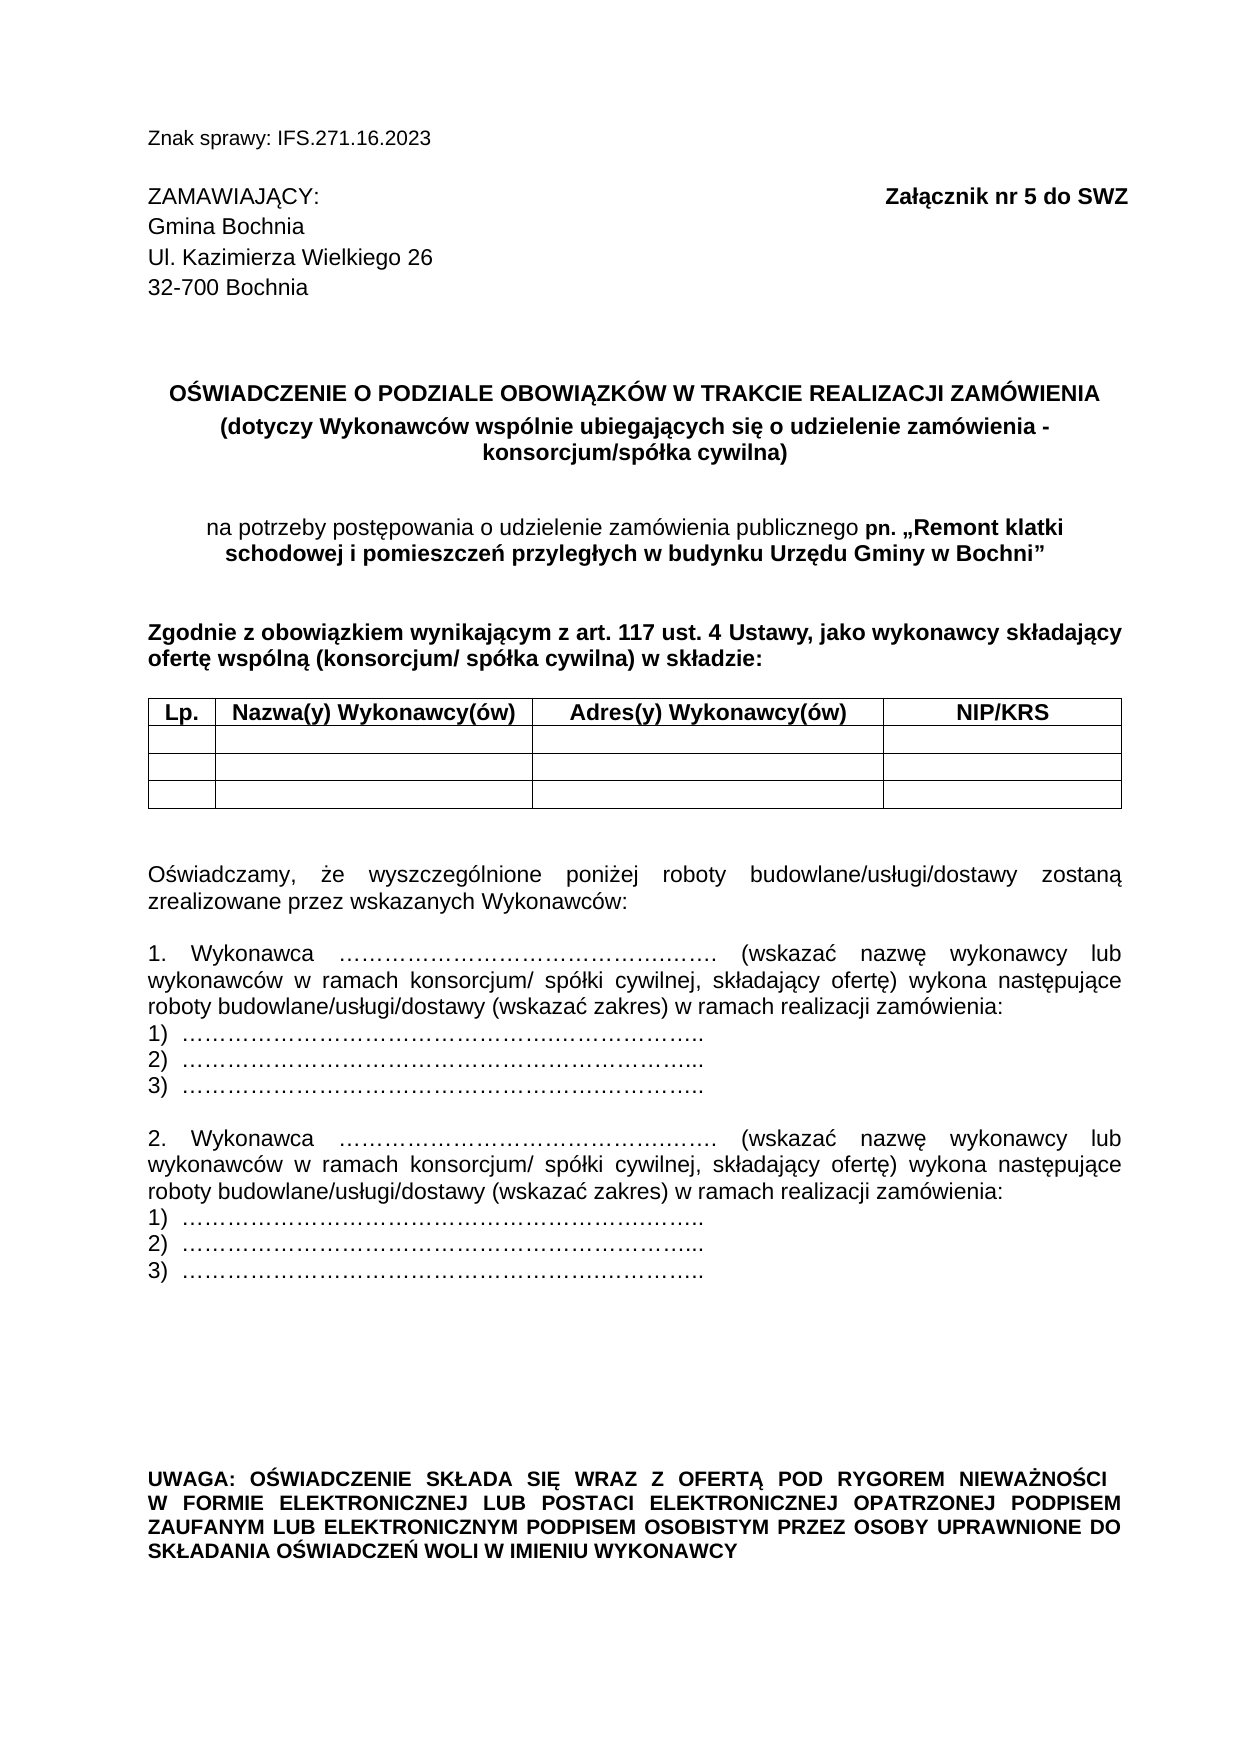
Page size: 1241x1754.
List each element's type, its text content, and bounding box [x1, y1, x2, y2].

text 1) …………………………………………………….…….. [148, 1204, 1122, 1230]
table_cell [149, 726, 215, 753]
text 2) …………………………………………………………... [148, 1046, 1122, 1072]
table_cell [884, 781, 1121, 808]
table_cell [533, 754, 883, 780]
table_cell [884, 754, 1121, 780]
table_cell [216, 754, 532, 780]
text Oświadczamy, że wyszczególnione poniżej roboty budowlane/usługi/dostawy zostaną zrealizowane przez wskazanych Wykonawców: [148, 861, 1122, 914]
text Znak sprawy: IFS.271.16.2023 [148, 125, 1122, 149]
table_header Adres(y) Wykonawcy(ów) [533, 699, 883, 725]
text 2. Wykonawca …………………………………….……. (wskazać nazwę wykonawcy lub wykonawców w ramach konsorcjum/ spółki cywilnej, składający ofertę) wykona następujące roboty budowlane/usługi/dostawy (wskazać zakres) w ramach realizacji zamówienia: [148, 1125, 1122, 1204]
text 3) ……………………………………………….………….. [148, 1257, 1122, 1283]
table_cell [884, 726, 1121, 753]
table_cell [149, 754, 215, 780]
table_cell [533, 726, 883, 753]
text UWAGA: OŚWIADCZENIE SKŁADA SIĘ WRAZ Z OFERTĄ POD RYGOREM NIEWAŻNOŚCI W FORMIE ELEKTRONICZNEJ LUB POSTACI ELEKTRONICZNEJ OPATRZONEJ PODPISEM ZAUFANYM LUB ELEKTRONICZNYM PODPISEM OSOBISTYM PRZEZ OSOBY UPRAWNIONE DO SKŁADANIA OŚWIADCZEŃ WOLI W IMIENIU WYKONAWCY [148, 1467, 1122, 1563]
text na potrzeby postępowania o udzielenie zamówienia publicznego pn. „Remont klatki schodowej i pomieszczeń przyległych w budynku Urzędu Gminy w Bochni” [148, 513, 1122, 566]
table_cell [216, 726, 532, 753]
subtitle OŚWIADCZENIE O PODZIALE OBOWIĄZKÓW W TRAKCIE REALIZACJI ZAMÓWIENIA [148, 380, 1122, 407]
text 1. Wykonawca …………………………………….……. (wskazać nazwę wykonawcy lub wykonawców w ramach konsorcjum/ spółki cywilnej, składający ofertę) wykona następujące roboty budowlane/usługi/dostawy (wskazać zakres) w ramach realizacji zamówienia: [148, 940, 1122, 1019]
table_header Nazwa(y) Wykonawcy(ów) [216, 699, 532, 725]
text Ul. Kazimierza Wielkiego 26 [148, 243, 1122, 270]
text 1) ………………………………………….……………….. [148, 1019, 1122, 1046]
table_header NIP/KRS [884, 699, 1121, 725]
text Gmina Bochnia [148, 213, 1122, 240]
text 2) …………………………………………………………... [148, 1230, 1122, 1257]
table_header Lp. [149, 699, 215, 725]
text Zgodnie z obowiązkiem wynikającym z art. 117 ust. 4 Ustawy, jako wykonawcy składający ofertę wspólną (konsorcjum/ spółka cywilna) w składzie: [148, 619, 1122, 672]
text 3) ……………………………………………….………….. [148, 1072, 1122, 1098]
table_cell [533, 781, 883, 808]
table_cell [216, 781, 532, 808]
table_cell [149, 781, 215, 808]
text ZAMAWIAJĄCY: Załącznik nr 5 do SWZ [148, 183, 1137, 209]
text 32-700 Bochnia [148, 274, 1122, 300]
text (dotyczy Wykonawców wspólnie ubiegających się o udzielenie zamówienia - konsorcjum/spółka cywilna) [148, 413, 1122, 466]
